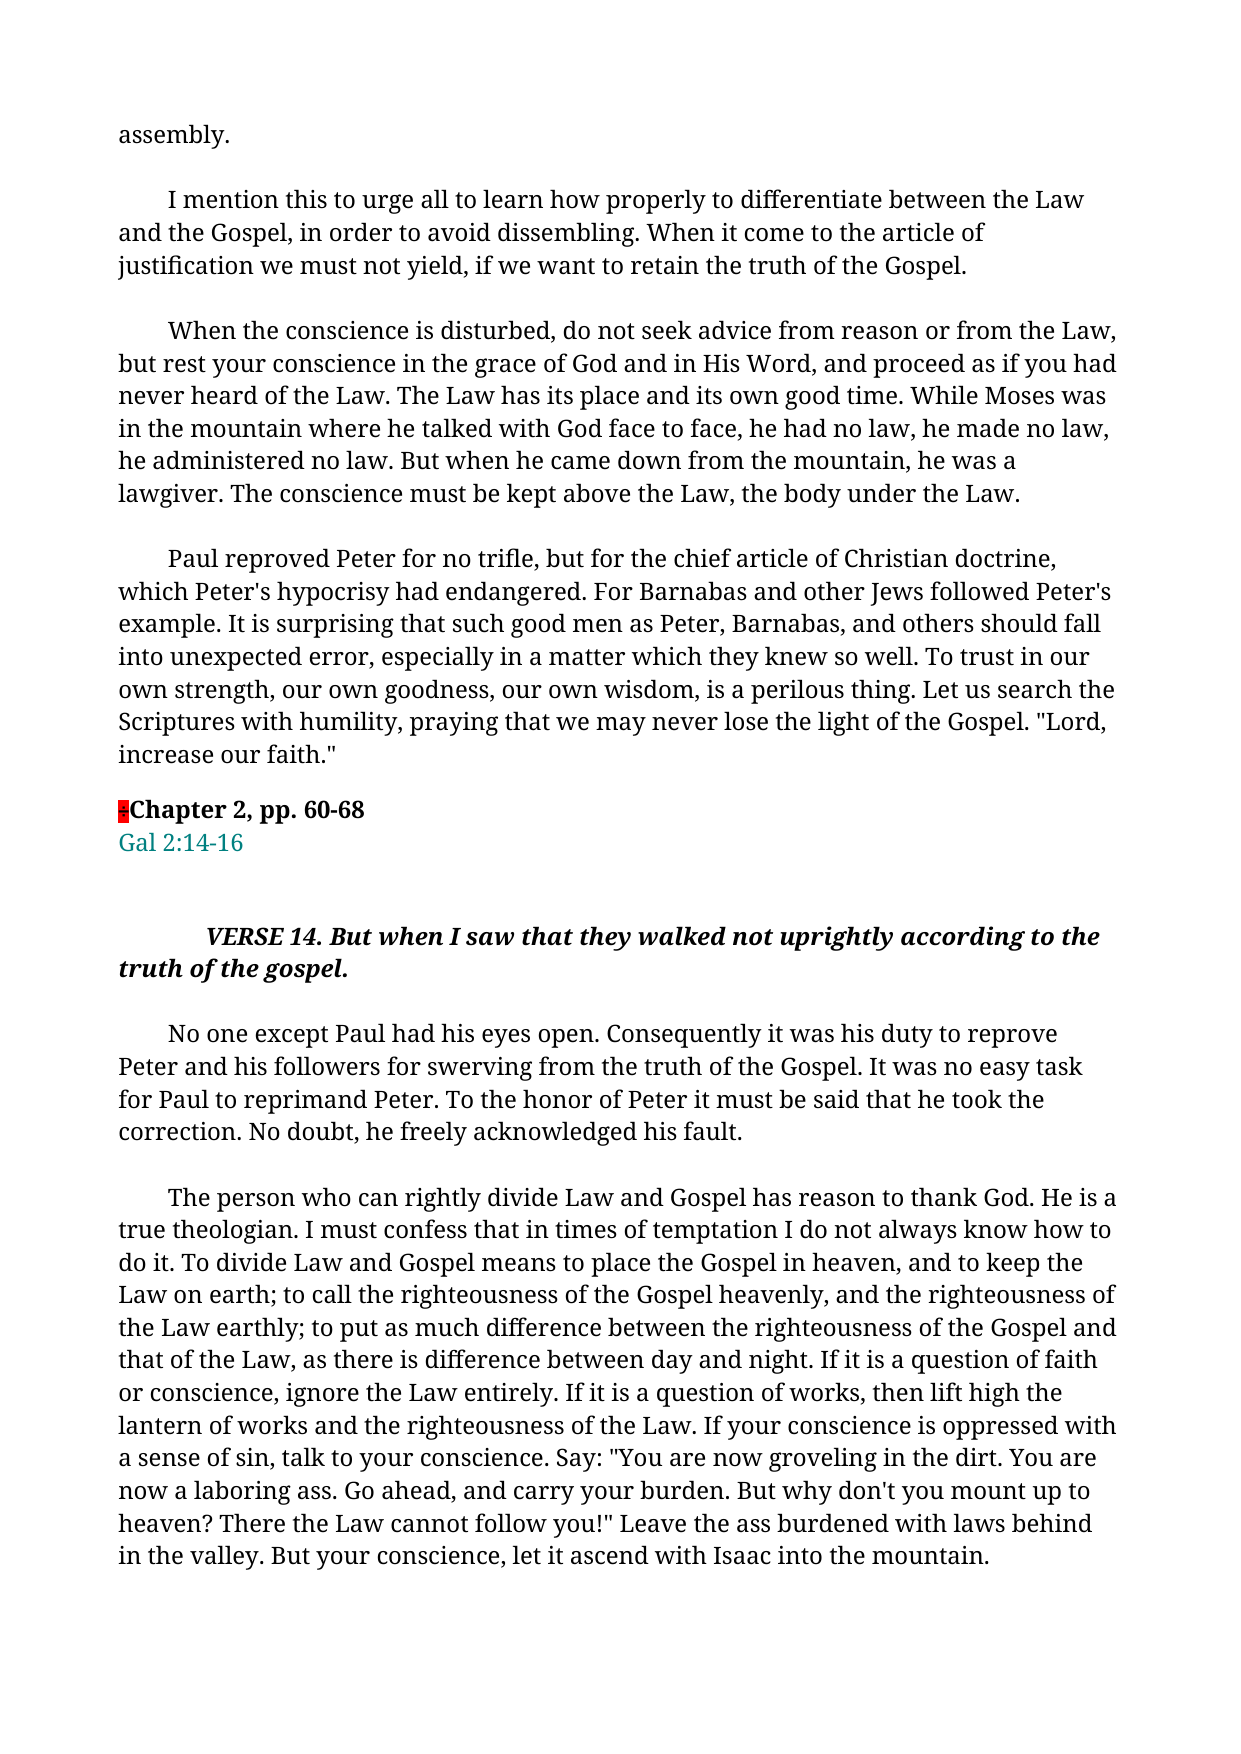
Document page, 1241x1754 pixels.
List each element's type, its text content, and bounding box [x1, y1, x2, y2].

text VERSE 14. But when I saw that they walked not uprightly according to the truth of the gospel. [118, 919, 1122, 985]
text ÷Chapter 2, pp. 60-68 [118, 793, 1122, 826]
text The person who can rightly divide Law and Gospel has reason to thank God. He is a true theologian. I must confess that in times of temptation I do not always know how to do it. To divide Law and Gospel means to place the Gospel in heaven, and to keep the Law on earth; to call the righteousness of the Gospel heavenly, and the righteousness of the Law earthly; to put as much difference between the righteousness of the Gospel and that of the Law, as there is difference between day and night. If it is a question of faith or conscience, ignore the Law entirely. If it is a question of works, then lift high the lantern of works and the righteousness of the Law. If your conscience is oppressed with a sense of sin, talk to your conscience. Say: "You are now groveling in the dirt. You are now a laboring ass. Go ahead, and carry your burden. But why don't you mount up to heaven? There the Law cannot follow you!" Leave the ass burdened with laws behind in the valley. But your conscience, let it ascend with Isaac into the mountain. [118, 1180, 1122, 1572]
text When the conscience is disturbed, do not seek advice from reason or from the Law, but rest your conscience in the grace of God and in His Word, and proceed as if you had never heard of the Law. The Law has its place and its own good time. While Moses was in the mountain where he talked with God face to face, he had no law, he made no law, he administered no law. But when he came down from the mountain, he was a lawgiver. The conscience must be kept above the Law, the body under the Law. [118, 314, 1122, 509]
text No one except Paul had his eyes open. Consequently it was his duty to reprove Peter and his followers for swerving from the truth of the Gospel. It was no easy task for Paul to reprimand Peter. To the honor of Peter it must be said that he took the correction. No doubt, he freely acknowledged his fault. [118, 1017, 1122, 1148]
text Gal 2:14-16 [118, 826, 1122, 858]
text I mention this to urge all to learn how properly to differentiate between the Law and the Gospel, in order to avoid dissembling. When it come to the article of justification we must not yield, if we want to retain the truth of the Gospel. [118, 183, 1122, 281]
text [118, 118, 1122, 151]
text Paul reproved Peter for no trifle, but for the chief article of Christian doctrine, which Peter's hypocrisy had endangered. For Barnabas and other Jews followed Peter's example. It is surprising that such good men as Peter, Barnabas, and others should fall into unexpected error, especially in a matter which they knew so well. To trust in our own strength, our own goodness, our own wisdom, is a perilous thing. Let us search the Scriptures with humility, praying that we may never lose the light of the Gospel. "Lord, increase our faith." [118, 542, 1122, 770]
